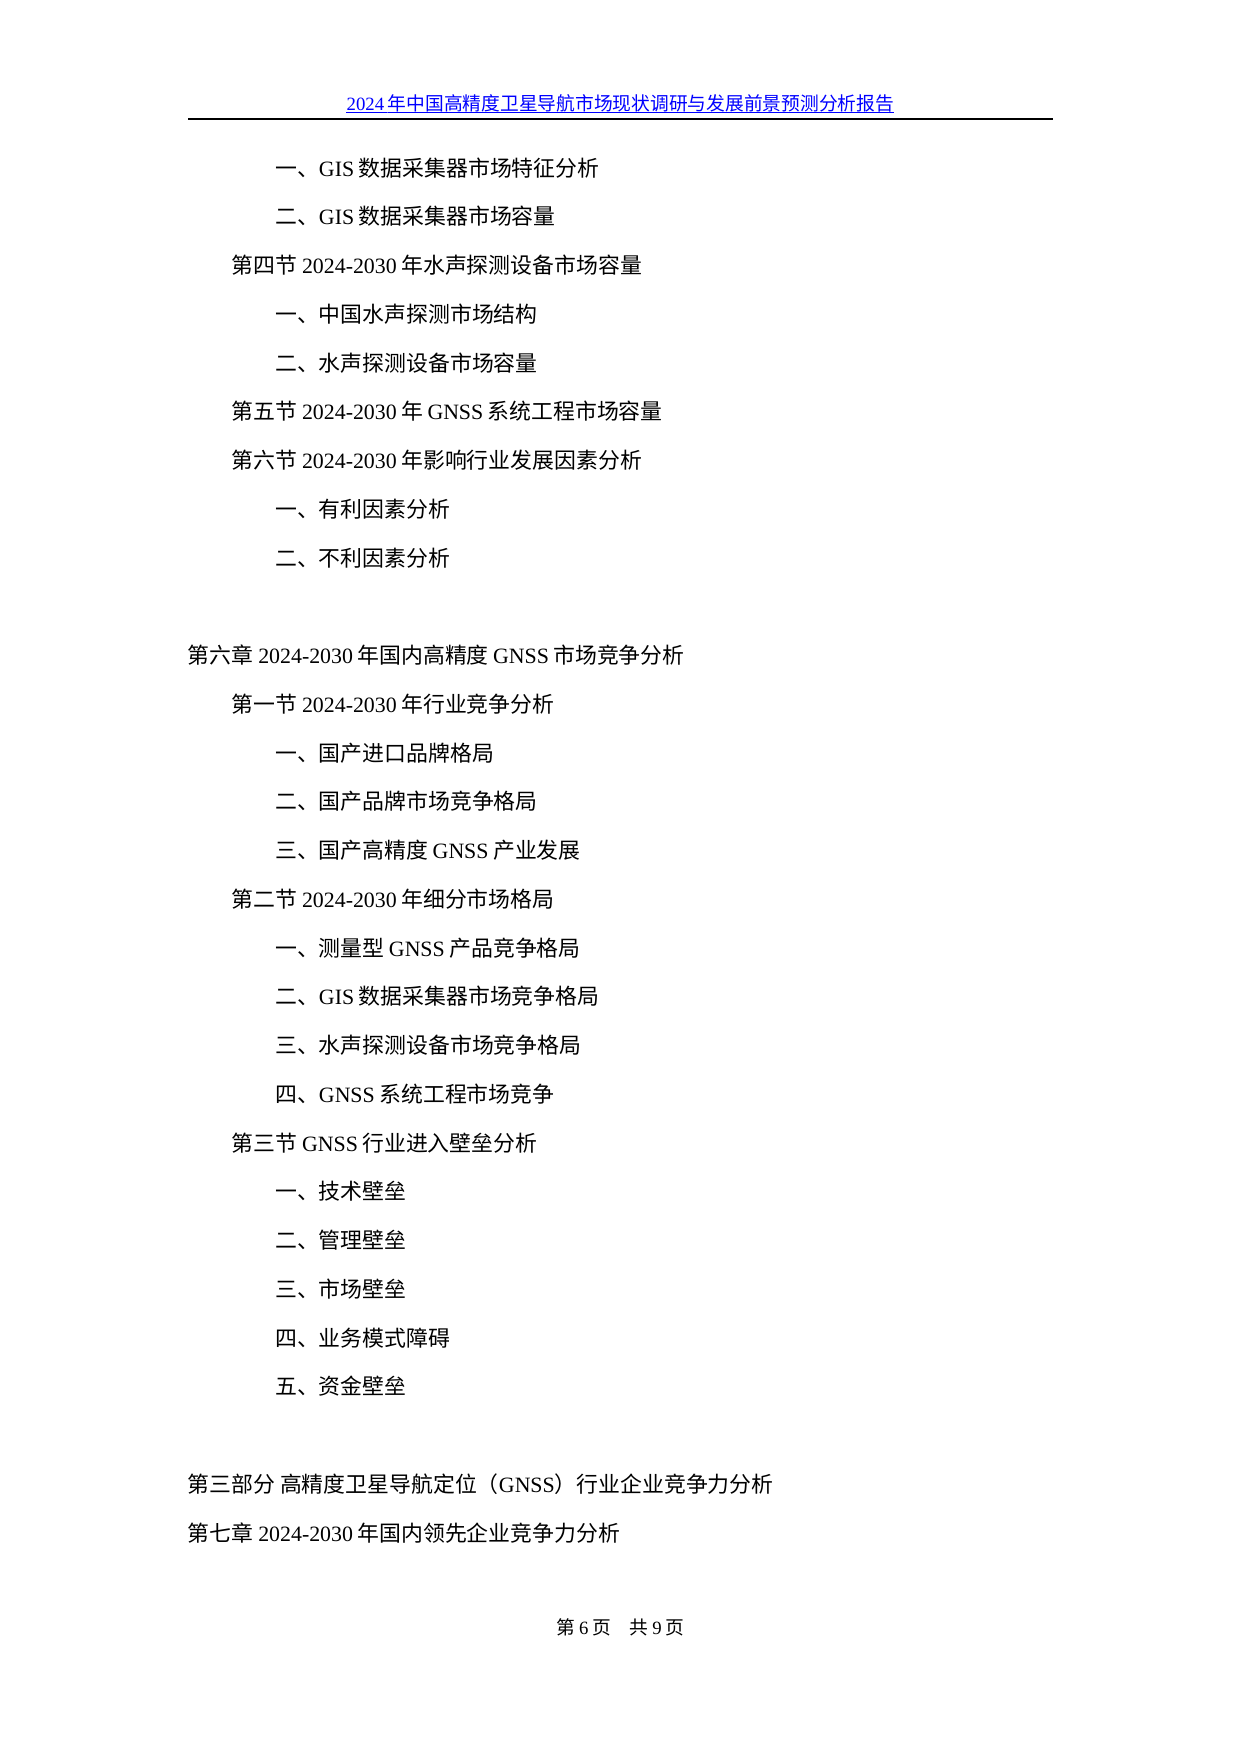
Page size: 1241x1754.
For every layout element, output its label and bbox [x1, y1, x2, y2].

text [187, 150, 1053, 1548]
